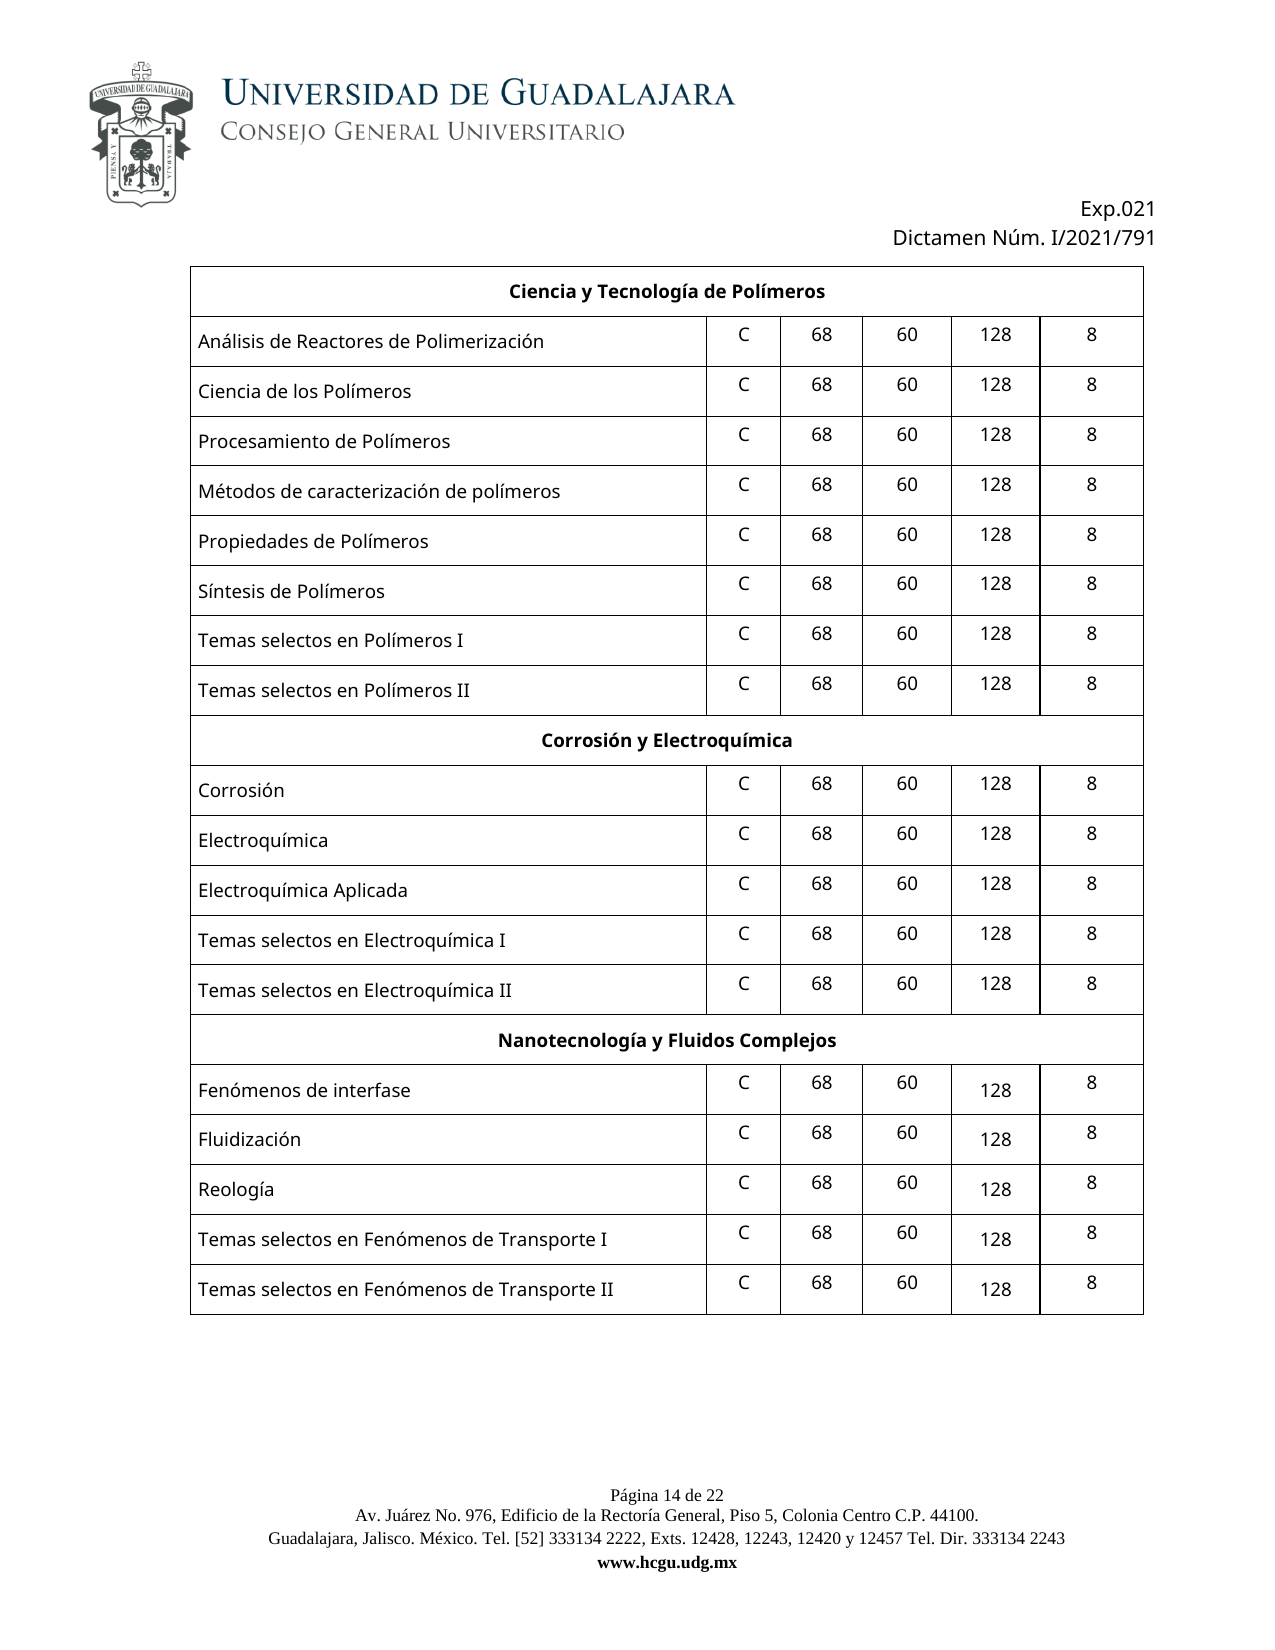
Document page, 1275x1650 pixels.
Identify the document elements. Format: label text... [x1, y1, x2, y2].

table_cell 8 [1041, 965, 1143, 1014]
table_cell 60 [863, 417, 951, 465]
table_cell C [707, 965, 780, 1014]
table_cell Temas selectos en Electroquímica I [191, 916, 706, 964]
table_cell C [707, 1115, 780, 1164]
table_cell 68 [781, 1215, 862, 1264]
table_cell 128 [952, 1065, 1039, 1114]
table_cell Temas selectos en Fenómenos de Transporte I [191, 1215, 706, 1264]
table_cell 68 [781, 766, 862, 815]
table_cell 128 [952, 466, 1039, 515]
table_cell 68 [781, 466, 862, 515]
table_cell Electroquímica Aplicada [191, 866, 706, 914]
table_cell 8 [1041, 866, 1143, 914]
table_cell 68 [781, 1065, 862, 1114]
table_cell 68 [781, 1115, 862, 1164]
table_cell Análisis de Reactores de Polimerización [191, 317, 706, 366]
table_cell C [707, 1265, 780, 1314]
table_cell 128 [952, 965, 1039, 1014]
table_cell Métodos de caracterización de polímeros [191, 466, 706, 515]
table_cell Temas selectos en Electroquímica II [191, 965, 706, 1014]
table_cell 60 [863, 916, 951, 964]
table_cell Temas selectos en Polímeros I [191, 616, 706, 665]
table_cell 128 [952, 1265, 1039, 1314]
table_cell 8 [1041, 816, 1143, 864]
table_cell 8 [1041, 516, 1143, 565]
table_cell 68 [781, 417, 862, 465]
table_cell C [707, 516, 780, 565]
table_cell Fluidización [191, 1115, 706, 1164]
table_cell 60 [863, 566, 951, 615]
table_cell C [707, 566, 780, 615]
table_cell Fenómenos de interfase [191, 1065, 706, 1114]
table_cell 68 [781, 317, 862, 366]
table_cell 128 [952, 566, 1039, 615]
table_cell C [707, 616, 780, 665]
table_cell 60 [863, 666, 951, 715]
table_cell Reología [191, 1165, 706, 1214]
table_cell 68 [781, 616, 862, 665]
table_cell 60 [863, 816, 951, 864]
table_cell 8 [1041, 766, 1143, 815]
table_cell Propiedades de Polímeros [191, 516, 706, 565]
table_cell 60 [863, 965, 951, 1014]
table_cell 128 [952, 916, 1039, 964]
table_cell 68 [781, 965, 862, 1014]
table_cell 128 [952, 317, 1039, 366]
table_cell C [707, 1165, 780, 1214]
table_cell 60 [863, 1215, 951, 1264]
table_cell 60 [863, 616, 951, 665]
table_cell Corrosión [191, 766, 706, 815]
table_cell C [707, 866, 780, 914]
table_cell 60 [863, 1115, 951, 1164]
table_cell 68 [781, 866, 862, 914]
table_cell 128 [952, 367, 1039, 416]
table_cell C [707, 916, 780, 964]
table_cell Temas selectos en Fenómenos de Transporte II [191, 1265, 706, 1314]
table_cell 68 [781, 1265, 862, 1314]
table_cell C [707, 367, 780, 416]
table_cell 128 [952, 1115, 1039, 1164]
table_cell 60 [863, 1265, 951, 1314]
table_cell 60 [863, 317, 951, 366]
table_cell C [707, 1215, 780, 1264]
table_cell 60 [863, 367, 951, 416]
table_cell 8 [1041, 566, 1143, 615]
table_cell C [707, 317, 780, 366]
table_cell C [707, 766, 780, 815]
table_cell 128 [952, 1165, 1039, 1214]
table_cell 8 [1041, 1065, 1143, 1114]
table_cell 128 [952, 616, 1039, 665]
table_cell 68 [781, 367, 862, 416]
table_cell 128 [952, 766, 1039, 815]
table_cell 128 [952, 666, 1039, 715]
table_cell 68 [781, 916, 862, 964]
table_cell 128 [952, 1215, 1039, 1264]
table_cell 68 [781, 1165, 862, 1214]
table_cell 8 [1041, 1115, 1143, 1164]
table_cell 8 [1041, 916, 1143, 964]
table_cell C [707, 1065, 780, 1114]
table_cell 68 [781, 816, 862, 864]
table_cell Temas selectos en Polímeros II [191, 666, 706, 715]
picture [1, 1, 1274, 268]
table_cell 68 [781, 566, 862, 615]
table_cell C [707, 417, 780, 465]
table_cell 128 [952, 816, 1039, 864]
table_cell 8 [1041, 666, 1143, 715]
table_cell 68 [781, 516, 862, 565]
table_cell 8 [1041, 1215, 1143, 1264]
table_cell 8 [1041, 1165, 1143, 1214]
table_cell 60 [863, 866, 951, 914]
table_cell 8 [1041, 1265, 1143, 1314]
table_cell 68 [781, 666, 862, 715]
table_cell C [707, 666, 780, 715]
table_cell Corrosión y Electroquímica [191, 716, 1143, 765]
table_cell Nanotecnología y Fluidos Complejos [191, 1015, 1143, 1064]
table_cell Síntesis de Polímeros [191, 566, 706, 615]
table_cell 128 [952, 417, 1039, 465]
table_cell C [707, 816, 780, 864]
table_cell Procesamiento de Polímeros [191, 417, 706, 465]
table_cell 8 [1041, 367, 1143, 416]
table_cell 60 [863, 1065, 951, 1114]
table_cell 60 [863, 766, 951, 815]
table_cell 60 [863, 466, 951, 515]
table_cell 8 [1041, 616, 1143, 665]
table_cell 8 [1041, 317, 1143, 366]
table_cell Ciencia de los Polímeros [191, 367, 706, 416]
table_cell Electroquímica [191, 816, 706, 864]
table_header Ciencia y Tecnología de Polímeros [191, 267, 1143, 316]
table_cell 8 [1041, 466, 1143, 515]
table_cell 60 [863, 1165, 951, 1214]
table_cell C [707, 466, 780, 515]
table_cell 128 [952, 516, 1039, 565]
table_cell 8 [1041, 417, 1143, 465]
table_cell 60 [863, 516, 951, 565]
table_cell 128 [952, 866, 1039, 914]
